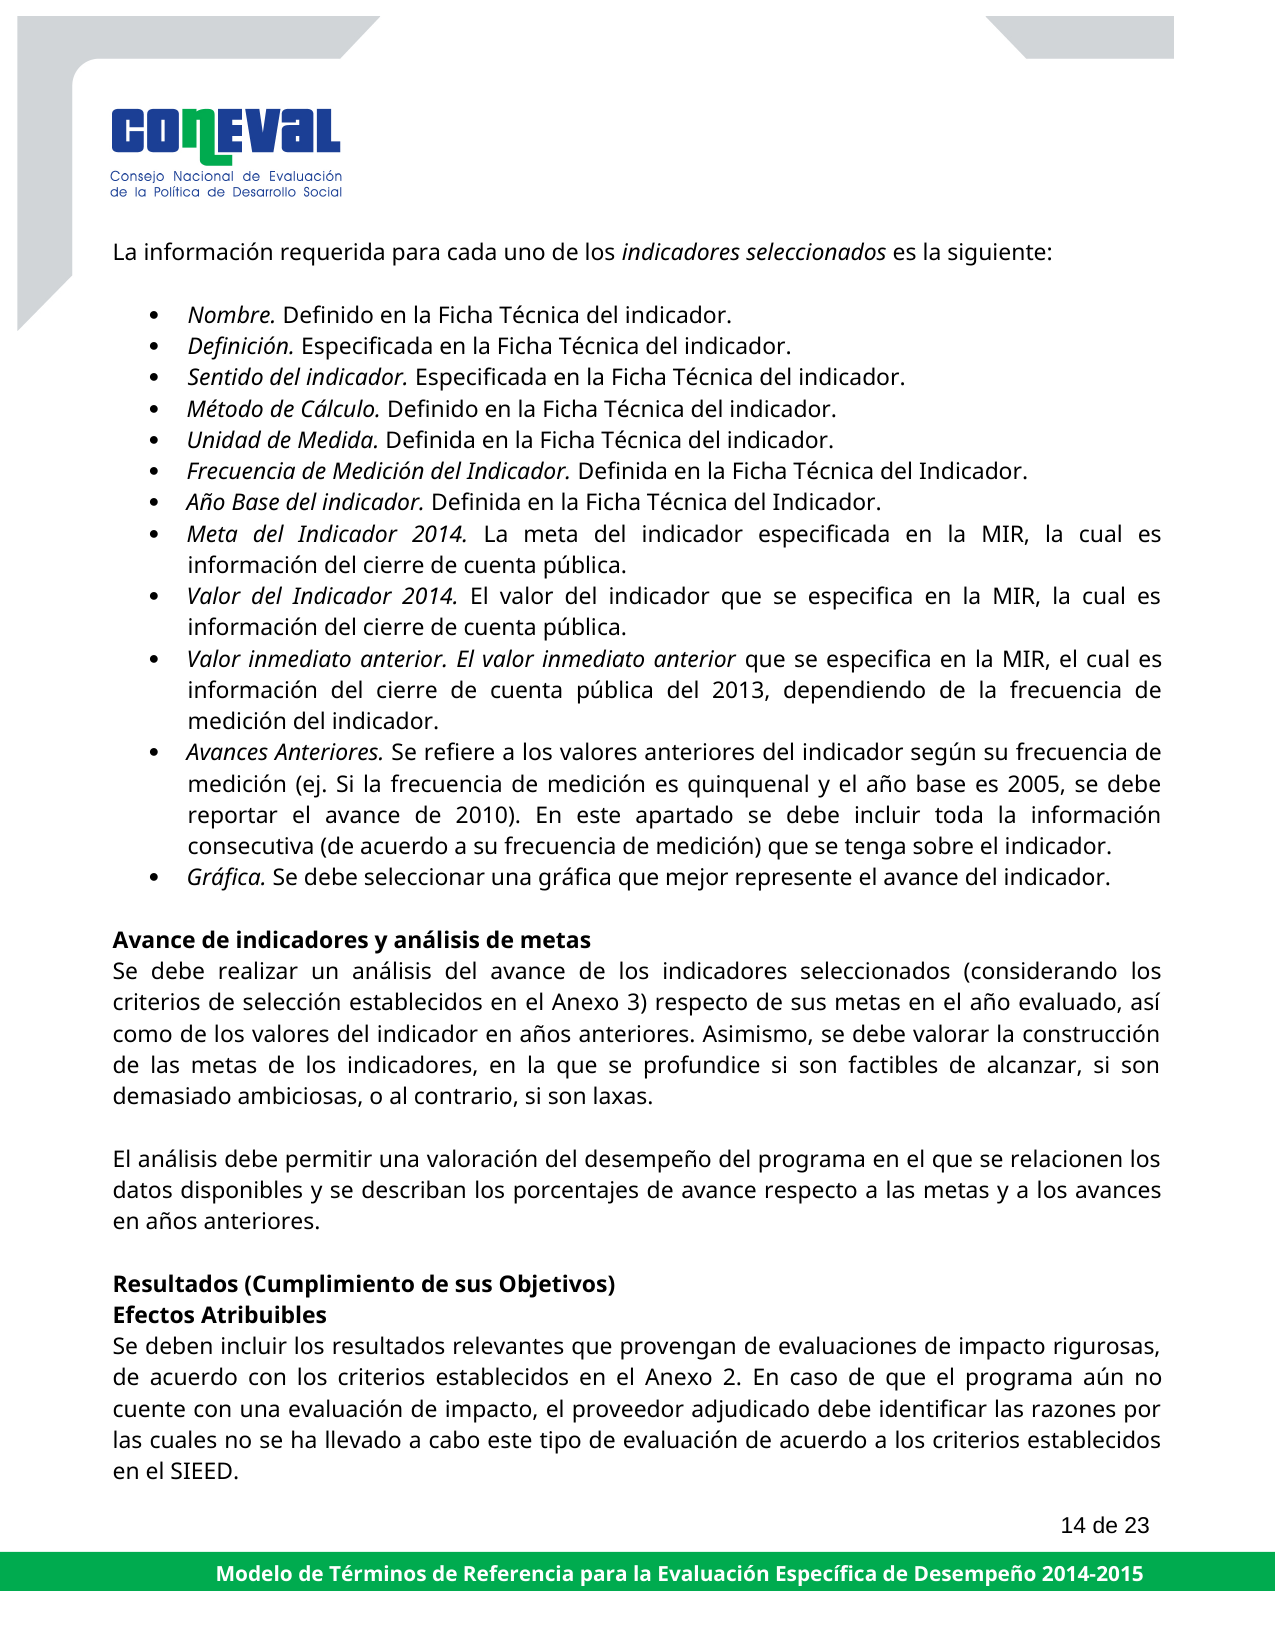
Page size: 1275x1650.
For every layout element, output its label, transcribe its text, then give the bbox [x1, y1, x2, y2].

text El análisis debe permitir una valoración del desempeño del programa en el que se relacionen los datos disponibles y se describan los porcentajes de avance respecto a las metas y a los avances en años anteriores. [112, 1142, 1162, 1236]
list Unidad de Medida. Definida en la Ficha Técnica del indicador. [150, 424, 1162, 455]
list Nombre. Definido en la Ficha Técnica del indicador. [150, 299, 1162, 330]
list Definición. Especificada en la Ficha Técnica del indicador. [150, 330, 1162, 361]
text La información requerida para cada uno de los indicadores seleccionados es la siguiente: [112, 236, 1162, 267]
list Valor del Indicador 2014. El valor del indicador que se especifica en la MIR, la cual es información del cierre de cuenta pública. [150, 580, 1162, 642]
text Avance de indicadores y análisis de metas [112, 924, 1162, 955]
picture [17, 16, 1174, 331]
list Valor inmediato anterior. El valor inmediato anterior que se especifica en la MIR, el cual es información del cierre de cuenta pública del 2013, dependiendo de la frecuencia de medición del indicador. [150, 642, 1162, 736]
list Avances Anteriores. Se refiere a los valores anteriores del indicador según su frecuencia de medición (ej. Si la frecuencia de medición es quinquenal y el año base es 2005, se debe reportar el avance de 2010). En este apartado se debe incluir toda la información consecutiva (de acuerdo a su frecuencia de medición) que se tenga sobre el indicador. [150, 736, 1162, 861]
text Se debe realizar un análisis del avance de los indicadores seleccionados (considerando los criterios de selección establecidos en el Anexo 3) respecto de sus metas en el año evaluado, así como de los valores del indicador en años anteriores. Asimismo, se debe valorar la construcción de las metas de los indicadores, en la que se profundice si son factibles de alcanzar, si son demasiado ambiciosas, o al contrario, si son laxas. [112, 955, 1162, 1111]
list Gráfica. Se debe seleccionar una gráfica que mejor represente el avance del indicador. [150, 861, 1162, 892]
list Método de Cálculo. Definido en la Ficha Técnica del indicador. [150, 392, 1162, 424]
list Frecuencia de Medición del Indicador. Definida en la Ficha Técnica del Indicador. [150, 455, 1162, 486]
list Sentido del indicador. Especificada en la Ficha Técnica del indicador. [150, 361, 1162, 392]
list Año Base del indicador. Definida en la Ficha Técnica del Indicador. [150, 486, 1162, 517]
text Resultados (Cumplimiento de sus Objetivos) [112, 1267, 1162, 1299]
text Se deben incluir los resultados relevantes que provengan de evaluaciones de impacto rigurosas, de acuerdo con los criterios establecidos en el Anexo 2. En caso de que el programa aún no cuente con una evaluación de impacto, el proveedor adjudicado debe identificar las razones por las cuales no se ha llevado a cabo este tipo de evaluación de acuerdo a los criterios establecidos en el SIEED. [112, 1330, 1162, 1486]
list Meta del Indicador 2014. La meta del indicador especificada en la MIR, la cual es información del cierre de cuenta pública. [150, 517, 1162, 580]
text Efectos Atribuibles [112, 1299, 1162, 1330]
